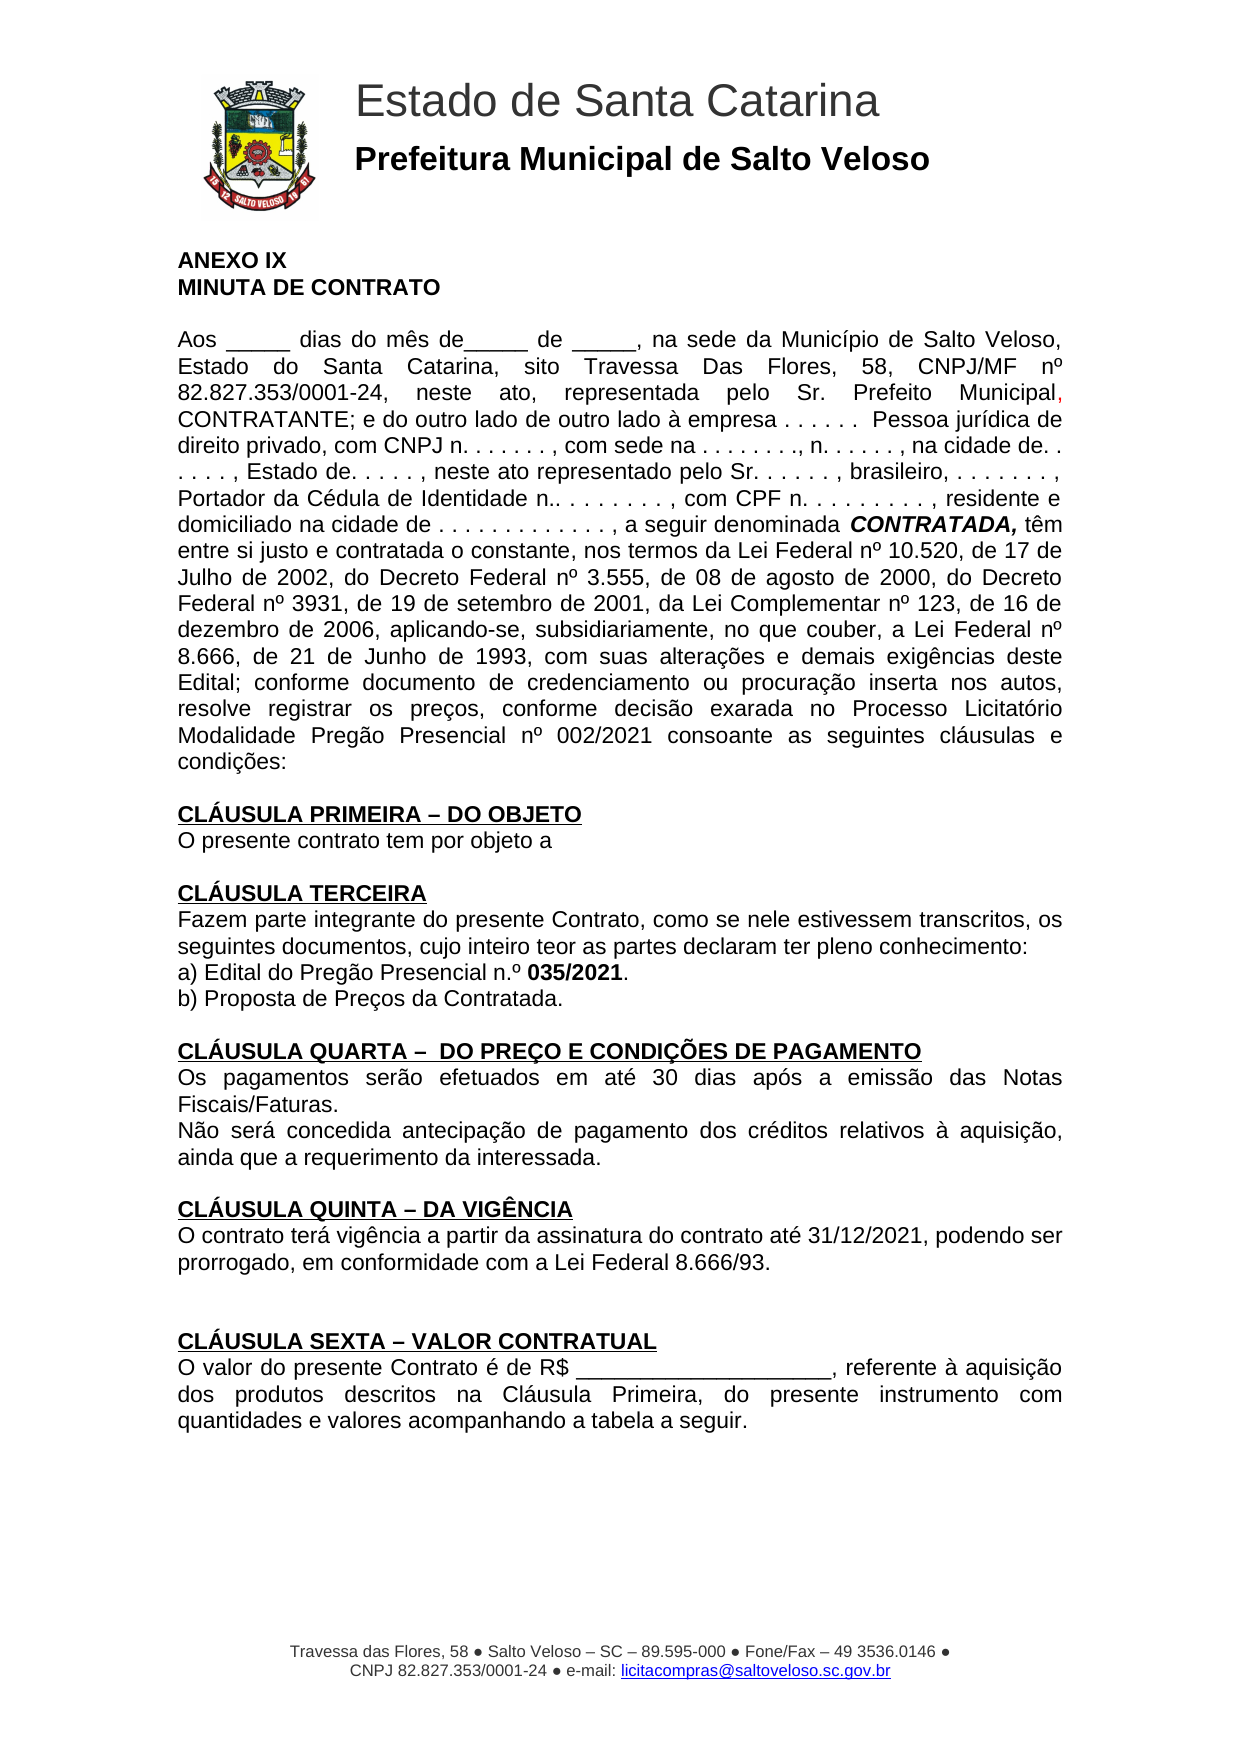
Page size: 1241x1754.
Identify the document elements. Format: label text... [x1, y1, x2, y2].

text b) Proposta de Preços da Contratada. [177, 985, 1063, 1012]
text Aos _____ dias do mês de_____ de _____, na sede da Município de Salto Veloso, Estado do Santa Catarina, sito Travessa Das Flores, 58, CNPJ/MF nº 82.827.353/0001-24, neste ato, representada pelo Sr. Prefeito Municipal, CONTRATANTE; e do outro lado de outro lado à empresa . . . . . . Pessoa jurídica de direito privado, com CNPJ n. . . . . . . , com sede na . . . . . . . ., n. . . . . . , na cidade de. . . . . . , Estado de. . . . . , neste ato representado pelo Sr. . . . . . , brasileiro, . . . . . . . , Portador da Cédula de Identidade n.. . . . . . . . , com CPF n. . . . . . . . . , residente e domiciliado na cidade de . . . . . . . . . . . . . , a seguir denominada CONTRATADA, têm entre si justo e contratada o constante, nos termos da Lei Federal nº 10.520, de 17 de Julho de 2002, do Decreto Federal nº 3.555, de 08 de agosto de 2000, do Decreto Federal nº 3931, de 19 de setembro de 2001, da Lei Complementar nº 123, de 16 de dezembro de 2006, aplicando-se, subsidiariamente, no que couber, a Lei Federal nº 8.666, de 21 de Junho de 1993, com suas alterações e demais exigências deste Edital; conforme documento de credenciamento ou procuração inserta nos autos, resolve registrar os preços, conforme decisão exarada no Processo Licitatório Modalidade Pregão Presencial nº 002/2021 consoante as seguintes cláusulas e condições: [177, 326, 1063, 774]
text CLÁUSULA QUARTA – DO PREÇO E CONDIÇÕES DE PAGAMENTO [177, 1038, 1063, 1064]
text CLÁUSULA TERCEIRA [177, 880, 1063, 906]
text O valor do presente Contrato é de R$ ____________________, referente à aquisição dos produtos descritos na Cláusula Primeira, do presente instrumento com quantidades e valores acompanhando a tabela a seguir. [177, 1354, 1063, 1433]
text Não será concedida antecipação de pagamento dos créditos relativos à aquisição, ainda que a requerimento da interessada. [177, 1117, 1063, 1170]
text MINUTA DE CONTRATO [177, 274, 1063, 300]
text CLÁUSULA PRIMEIRA – DO OBJETO [177, 801, 1063, 827]
text O contrato terá vigência a partir da assinatura do contrato até 31/12/2021, podendo ser prorrogado, em conformidade com a Lei Federal 8.666/93. [177, 1222, 1063, 1275]
text a) Edital do Pregão Presencial n.º 035/2021. [177, 959, 1063, 985]
text O presente contrato tem por objeto a [177, 827, 1063, 853]
text Fazem parte integrante do presente Contrato, como se nele estivessem transcritos, os seguintes documentos, cujo inteiro teor as partes declaram ter pleno conhecimento: [177, 906, 1063, 959]
picture [201, 74, 320, 221]
text CLÁUSULA QUINTA – DA VIGÊNCIA [177, 1196, 1063, 1222]
text ANEXO IX [177, 247, 1063, 274]
text Os pagamentos serão efetuados em até 30 dias após a emissão das Notas Fiscais/Faturas. [177, 1064, 1063, 1117]
text CLÁUSULA SEXTA – VALOR CONTRATUAL [177, 1328, 1063, 1354]
